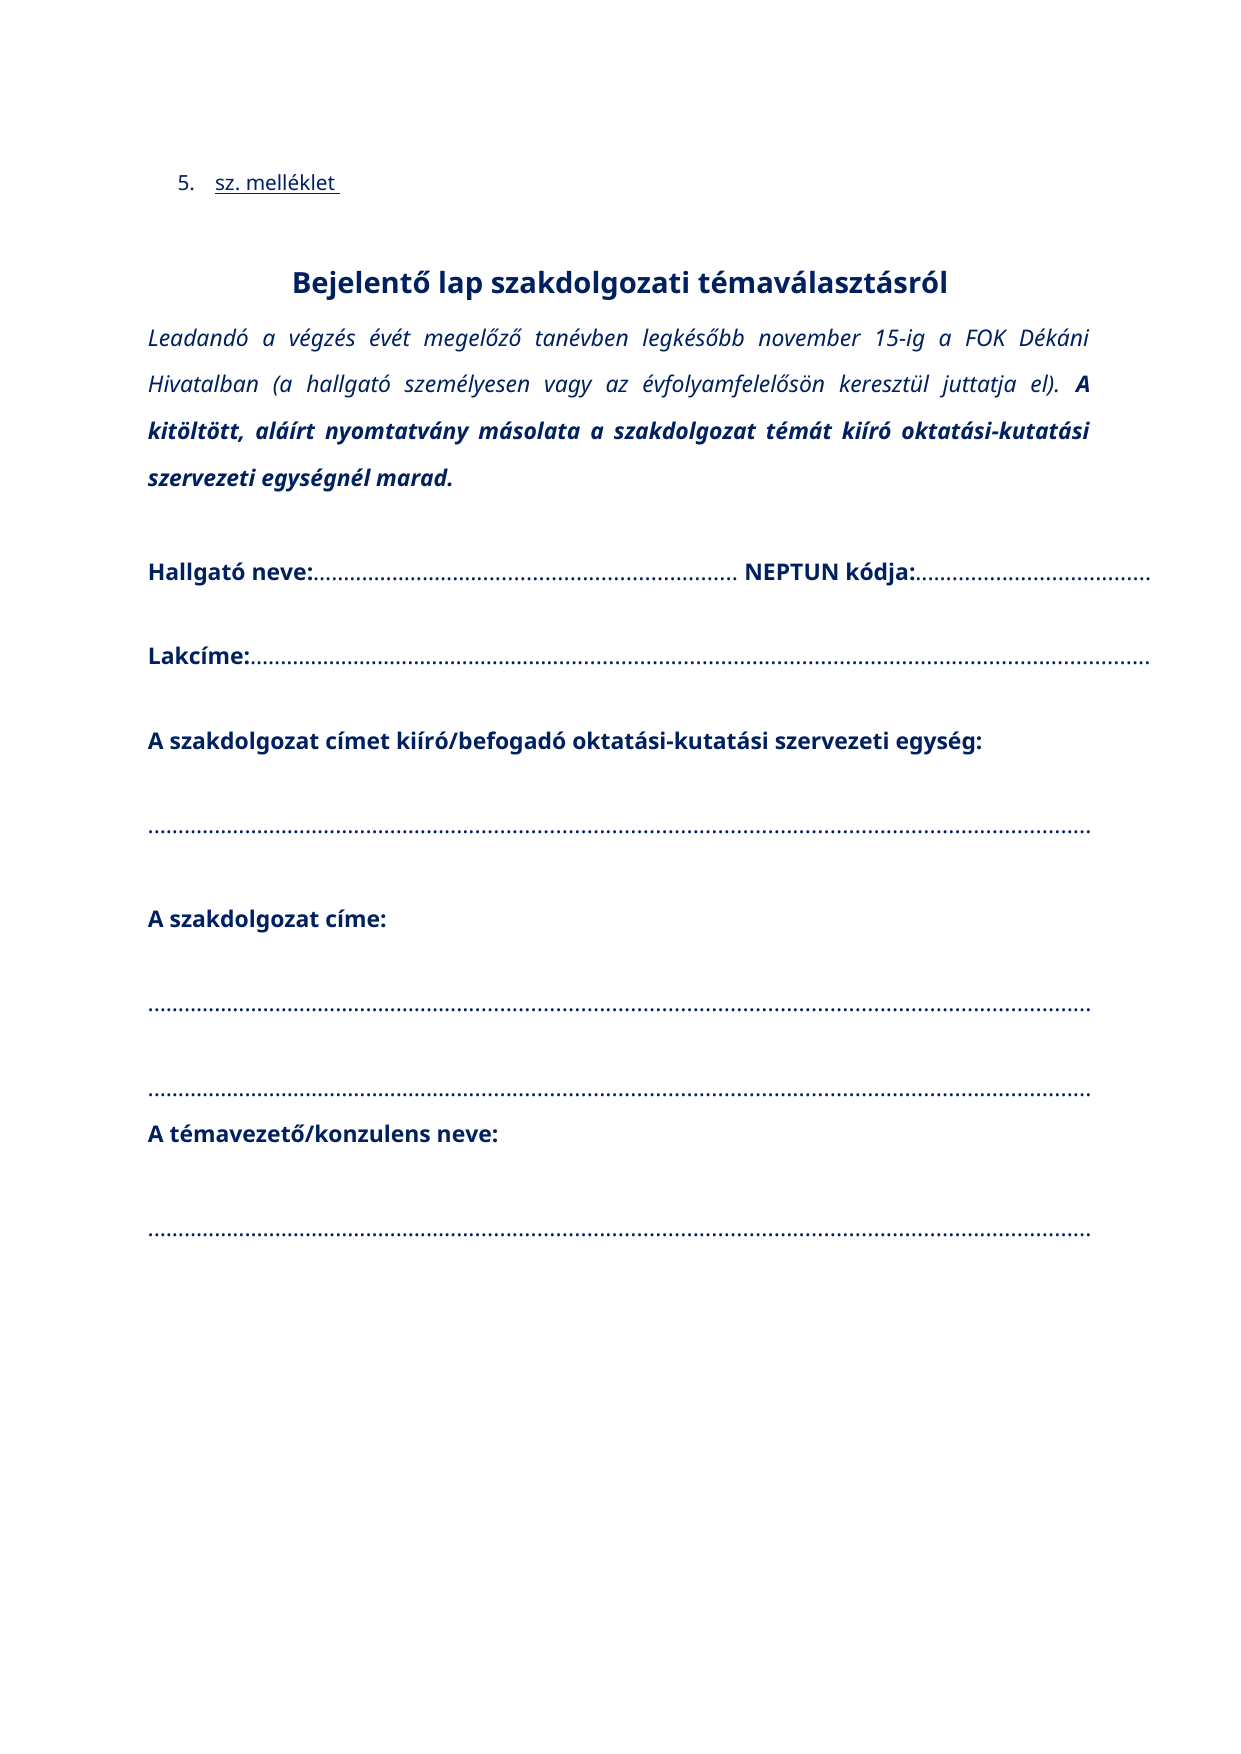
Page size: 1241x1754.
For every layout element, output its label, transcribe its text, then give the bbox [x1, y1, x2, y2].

text Leadandó a végzés évét megelőző tanévben legkésőbb november 15-ig a FOK Dékáni Hivatalban (a hallgató személyesen vagy az évfolyamfelelősön keresztül juttatja el). A kitöltött, aláírt nyomtatvány másolata a szakdolgozat témát kiíró oktatási-kutatási szervezeti egységnél marad. [148, 322, 1093, 493]
text A szakdolgozat címe: [148, 903, 1093, 934]
text Bejelentő lap szakdolgozati témaválasztásról [148, 262, 1093, 302]
text Lakcíme: [148, 640, 1093, 672]
text A témavezető/konzulens neve: [148, 1118, 1093, 1150]
text Hallgató neve: NEPTUN kódja: [148, 556, 1093, 587]
text A szakdolgozat címet kiíró/befogadó oktatási-kutatási szervezeti egység: [148, 725, 1093, 756]
list sz. melléklet [177, 168, 1093, 197]
